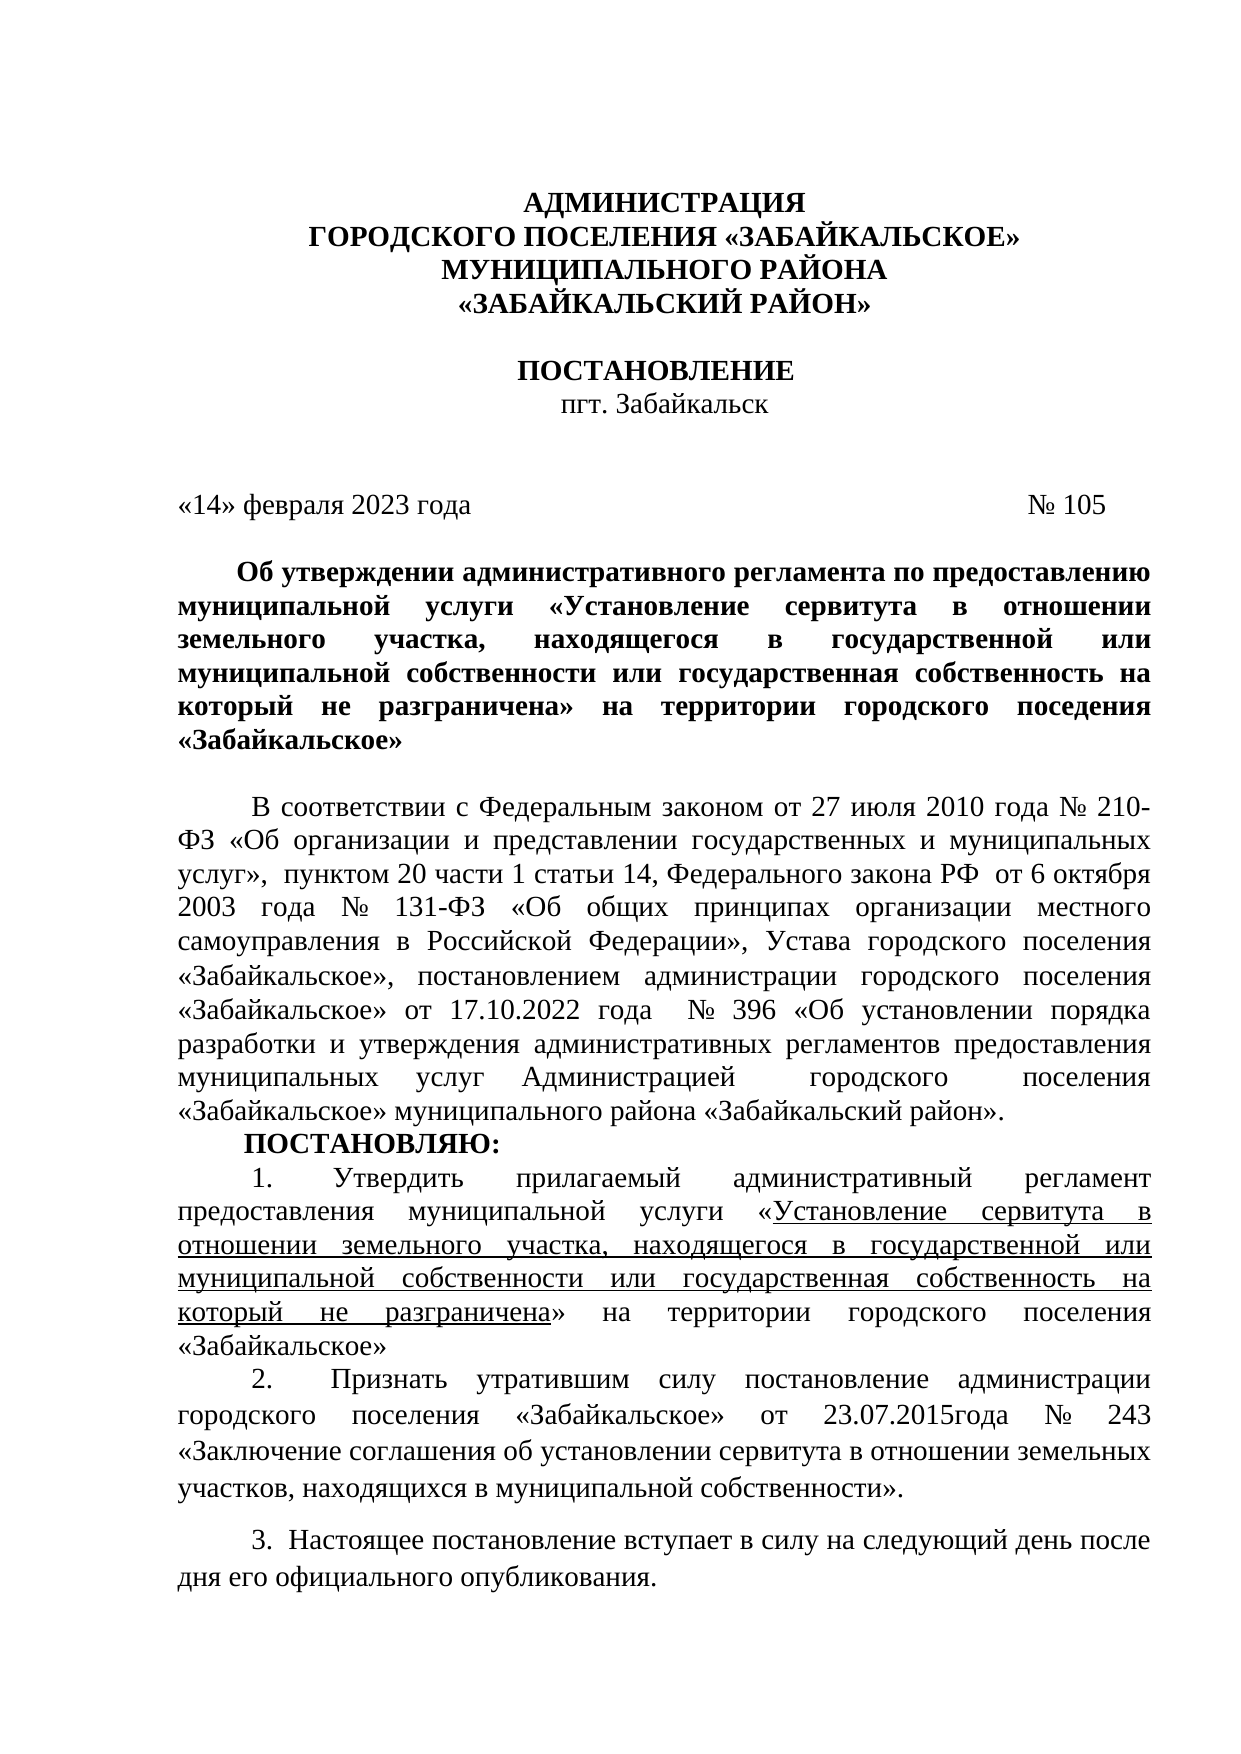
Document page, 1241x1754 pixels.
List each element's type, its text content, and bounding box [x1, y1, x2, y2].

text «ЗАБАЙКАЛЬСКИЙ РАЙОН» [177, 286, 1152, 319]
text 3. Настоящее постановление вступает в силу на следующий день после дня его официального опубликования. [177, 1522, 1152, 1592]
text АДМИНИСТРАЦИЯ [177, 185, 1152, 219]
text 1. Утвердить прилагаемый административный регламент предоставления муниципальной услуги «Установление сервитута в отношении земельного участка, находящегося в государственной или муниципальной собственности или государственная собственность на который не разграничена» на территории городского поселения «Забайкальское» [177, 1257, 1152, 1290]
text «14» февраля 2023 года № 105 [177, 487, 1152, 521]
text ПОСТАНОВЛЯЮ: [177, 1126, 1152, 1160]
text 1. Утвердить прилагаемый административный регламент предоставления муниципальной услуги «Установление сервитута в отношении земельного участка, находящегося в государственной или муниципальной собственности или государственная собственность на который не разграничена» на территории городского поселения «Забайкальское» [177, 1160, 1152, 1256]
text 1. Утвердить прилагаемый административный регламент предоставления муниципальной услуги «Установление сервитута в отношении земельного участка, находящегося в государственной или муниципальной собственности или государственная собственность на который не разграничена» на территории городского поселения «Забайкальское» [177, 1291, 1152, 1361]
text Об утверждении административного регламента по предоставлению муниципальной услуги «Установление сервитута в отношении земельного участка, находящегося в государственной или муниципальной собственности или государственная собственность на который не разграничена» на территории городского поседения «Забайкальское» [177, 554, 1152, 755]
text ГОРОДСКОГО ПОСЕЛЕНИЯ «ЗАБАЙКАЛЬСКОЕ» [177, 219, 1152, 252]
text ПОСТАНОВЛЕНИЕ [177, 353, 1152, 386]
text 2. Признать утратившим силу постановление администрации городского поселения «Забайкальское» от 23.07.2015года № 243 «Заключение соглашения об установлении сервитута в отношении земельных участков, находящихся в муниципальной собственности». [177, 1361, 1152, 1503]
text пгт. Забайкальск [177, 386, 1152, 420]
text МУНИЦИПАЛЬНОГО РАЙОНА [177, 252, 1152, 286]
text В соответствии с Федеральным законом от 27 июля 2010 года № 210-ФЗ «Об организации и представлении государственных и муниципальных услуг», пунктом 20 части 1 статьи 14, Федерального закона РФ от 6 октября 2003 года № 131-ФЗ «Об общих принципах организации местного самоуправления в Российской Федерации», Устава городского поселения «Забайкальское», постановлением администрации городского поселения «Забайкальское» от 17.10.2022 года № 396 «Об установлении порядка разработки и утверждения административных регламентов предоставления муниципальных услуг Администрацией городского поселения «Забайкальское» муниципального района «Забайкальский район». [177, 789, 1152, 1126]
